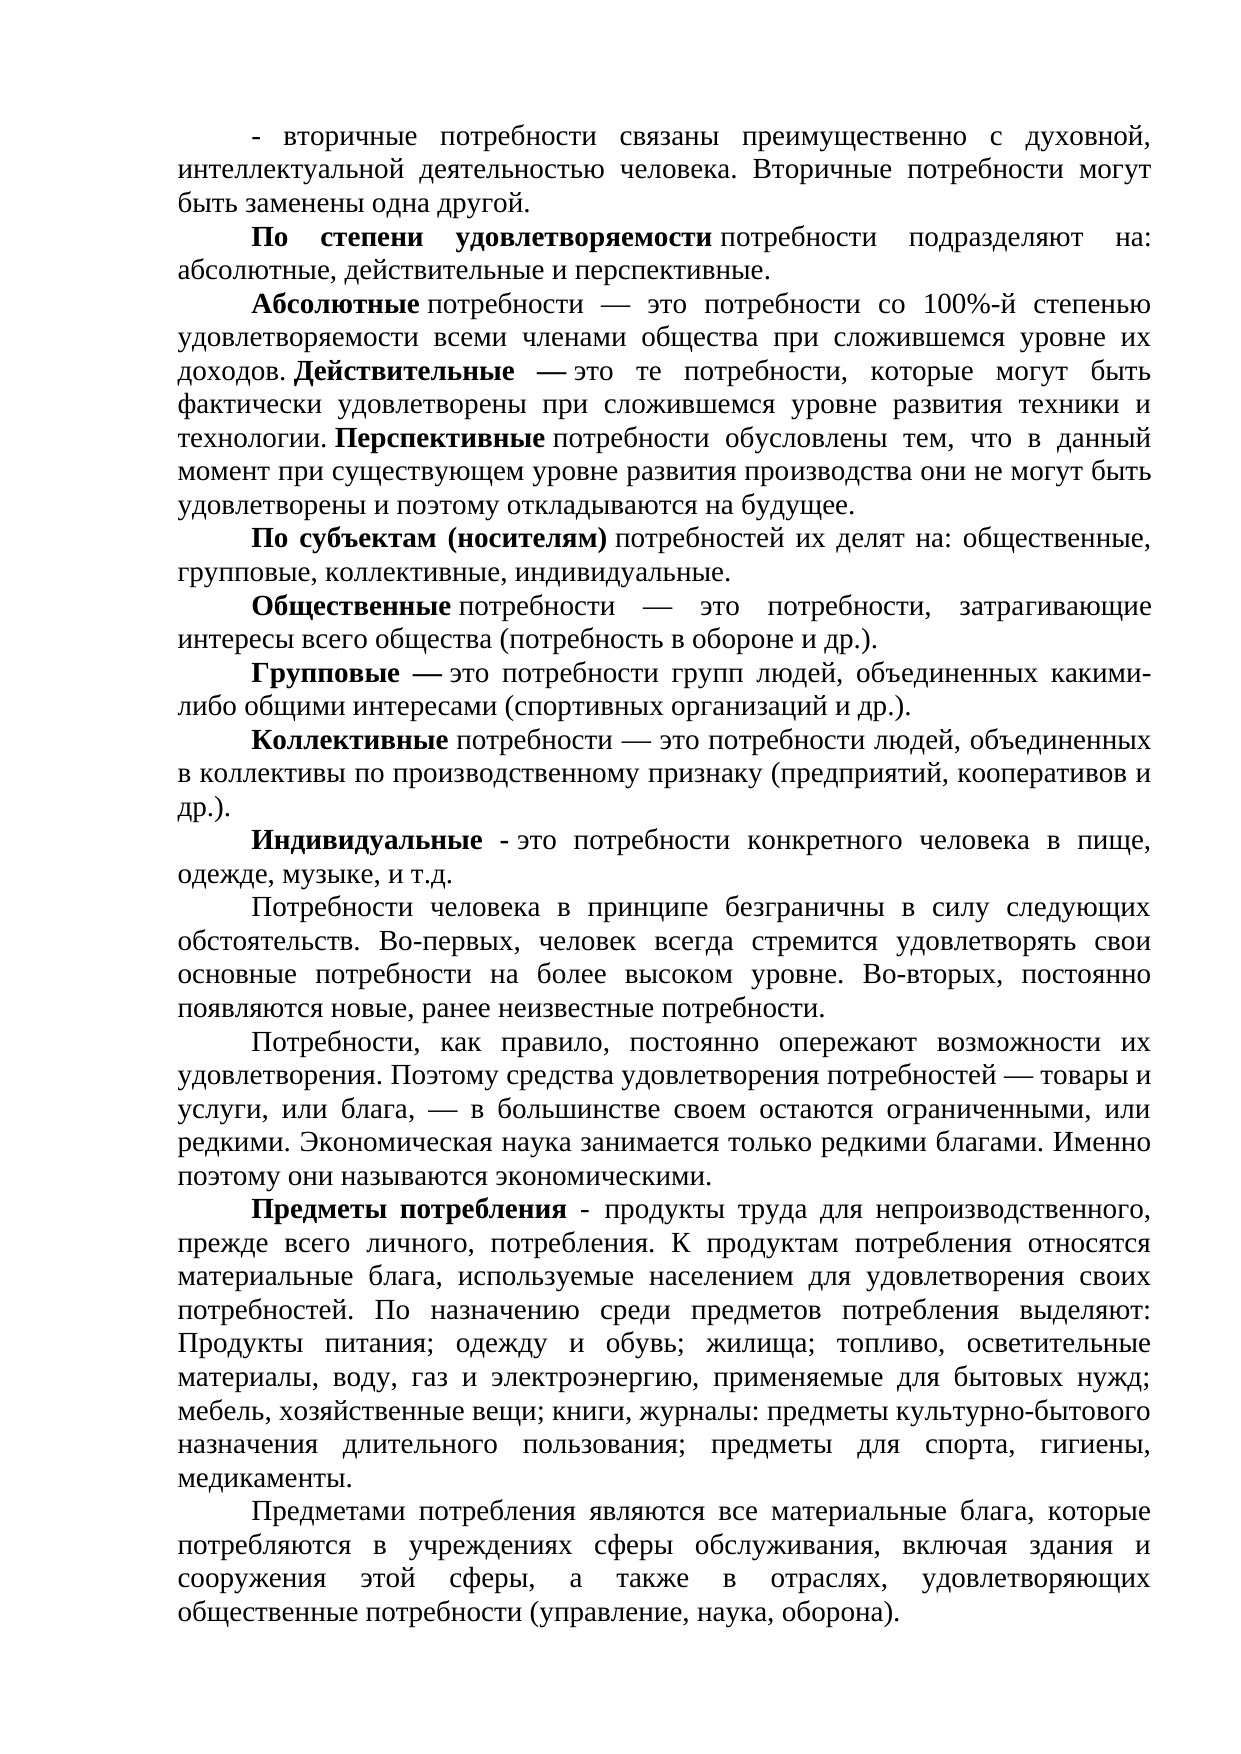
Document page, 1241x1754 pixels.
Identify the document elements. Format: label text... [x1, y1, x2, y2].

text По степени удовлетворяемости потребности подразделяют на: абсолютные, действительные и перспективные. [177, 219, 1152, 286]
text Предметы потребления - продукты труда для непроизводственного, прежде всего личного, потребления. К продуктам потребления относятся материальные блага, используемые населением для удовлетворения своих потребностей. По назначению среди предметов потребления выделяют: Продукты питания; одежду и обувь; жилища; топливо, осветительные материалы, воду, газ и электроэнергию, применяемые для бытовых нужд; мебель, хозяйственные вещи; книги, журналы: предметы культурно-бытового назначения длительного пользования; предметы для спорта, гигиены, медикаменты. [177, 1191, 1152, 1493]
text Абсолютные потребности — это потребности со 100%-й степенью удовлетворяемости всеми членами общества при сложившемся уровне их доходов. Действительные — это те потребности, которые могут быть фактически удовлетворены при сложившемся уровне развития техники и технологии. Перспективные потребности обусловлены тем, что в данный момент при существующем уровне развития производства они не могут быть удовлетворены и поэтому откладываются на будущее. [177, 286, 1152, 521]
text По субъектам (носителям) потребностей их делят на: общественные, групповые, коллективные, индивидуальные. [177, 521, 1152, 588]
text Коллективные потребности — это потребности людей, объединенных в коллективы по производственному признаку (предприятий, кооперативов и др.). [177, 722, 1152, 822]
text Предметами потребления являются все материальные блага, которые потребляются в учреждениях сферы обслуживания, включая здания и сооружения этой сферы, а также в отраслях, удовлетворяющих общественные потребности (управление, наука, оборона). [177, 1493, 1152, 1627]
text Общественные потребности — это потребности, затрагивающие интересы всего общества (потребность в обороне и др.). [177, 588, 1152, 655]
text - вторичные потребности связаны преимущественно с духовной, интеллектуальной деятельностью человека. Вторичные потребности могут быть заменены одна другой. [177, 118, 1152, 219]
text Индивидуальные - это потребности конкретного человека в пище, одежде, музыке, и т.д. [177, 822, 1152, 889]
text Потребности человека в принципе безграничны в силу следующих обстоятельств. Во-первых, человек всегда стремится удовлетворять свои основные потребности на более высоком уровне. Во-вторых, постоянно появляются новые, ранее неизвестные потребности. [177, 889, 1152, 1024]
text Потребности, как правило, постоянно опережают возможности их удовлетворения. Поэтому средства удовлетворения потребностей — товары и услуги, или блага, — в большинстве своем остаются ограниченными, или редкими. Экономическая наука занимается только редкими благами. Именно поэтому они называются экономическими. [177, 1024, 1152, 1191]
text Групповые — это потребности групп людей, объединенных какими-либо общими интересами (спортивных организаций и др.). [177, 655, 1152, 722]
